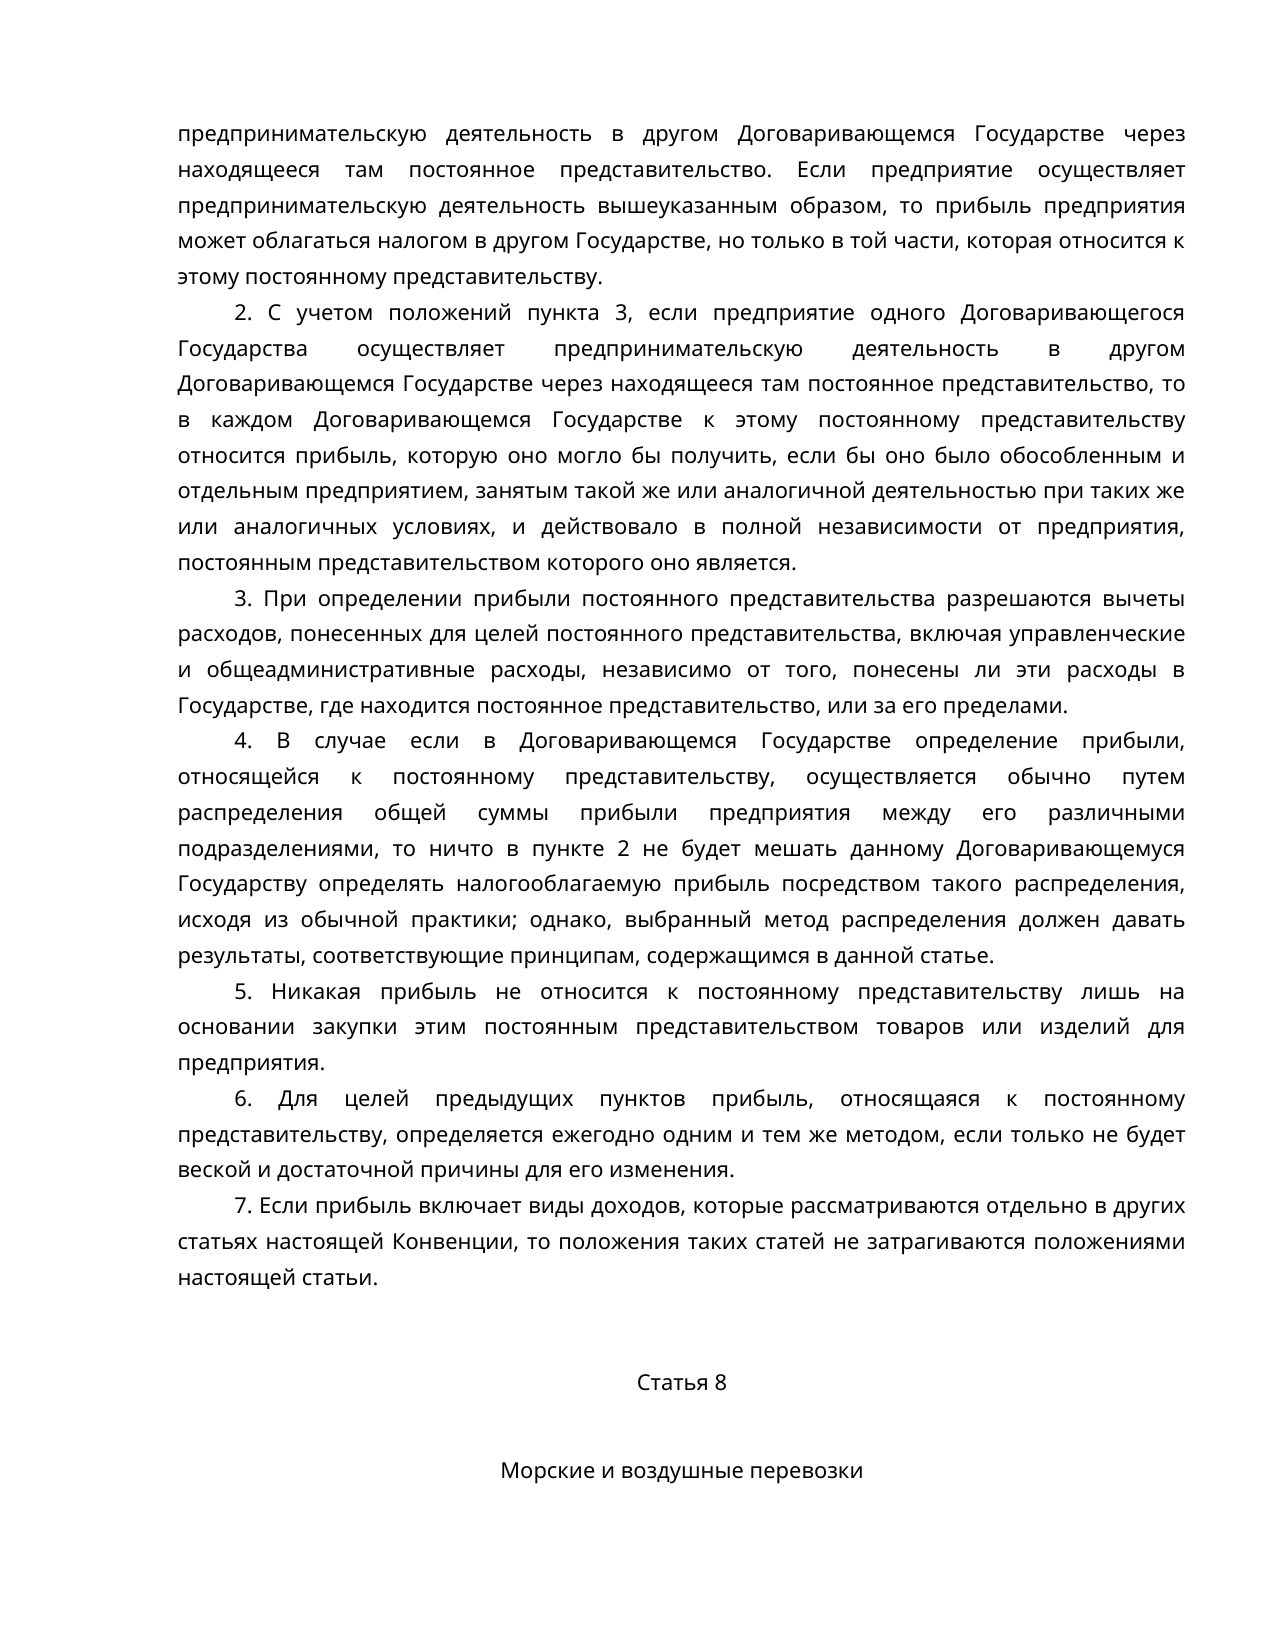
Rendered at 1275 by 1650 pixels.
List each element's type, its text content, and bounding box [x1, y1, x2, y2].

text 6. Для целей предыдущих пунктов прибыль, относящаяся к постоянному представительству, определяется ежегодно одним и тем же методом, если только не будет веской и достаточной причины для его изменения. [177, 1083, 1186, 1184]
text Морские и воздушные перевозки [177, 1456, 1186, 1485]
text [177, 118, 1186, 291]
text 5. Никакая прибыль не относится к постоянному представительству лишь на основании закупки этим постоянным представительством товаров или изделий для предприятия. [177, 976, 1186, 1077]
text Статья 8 [177, 1367, 1186, 1397]
text 2. С учетом положений пункта 3, если предприятие одного Договаривающегося Государства осуществляет предпринимательскую деятельность в другом Договаривающемся Государстве через находящееся там постоянное представительство, то в каждом Договаривающемся Государстве к этому постоянному представительству относится прибыль, которую оно могло бы получить, если бы оно было обособленным и отдельным предприятием, занятым такой же или аналогичной деятельностью при таких же или аналогичных условиях, и действовало в полной независимости от предприятия, постоянным представительством которого оно является. [177, 297, 1186, 577]
text 3. При определении прибыли постоянного представительства разрешаются вычеты расходов, понесенных для целей постоянного представительства, включая управленческие и общеадминистративные расходы, независимо от того, понесены ли эти расходы в Государстве, где находится постоянное представительство, или за его пределами. [177, 583, 1186, 719]
text 7. Если прибыль включает виды доходов, которые рассматриваются отдельно в других статьях настоящей Конвенции, то положения таких статей не затрагиваются положениями настоящей статьи. [177, 1190, 1186, 1291]
text 4. В случае если в Договаривающемся Государстве определение прибыли, относящейся к постоянному представительству, осуществляется обычно путем распределения общей суммы прибыли предприятия между его различными подразделениями, то ничто в пункте 2 не будет мешать данному Договаривающемуся Государству определять налогооблагаемую прибыль посредством такого распределения, исходя из обычной практики; однако, выбранный метод распределения должен давать результаты, соответствующие принципам, содержащимся в данной статье. [177, 726, 1186, 970]
